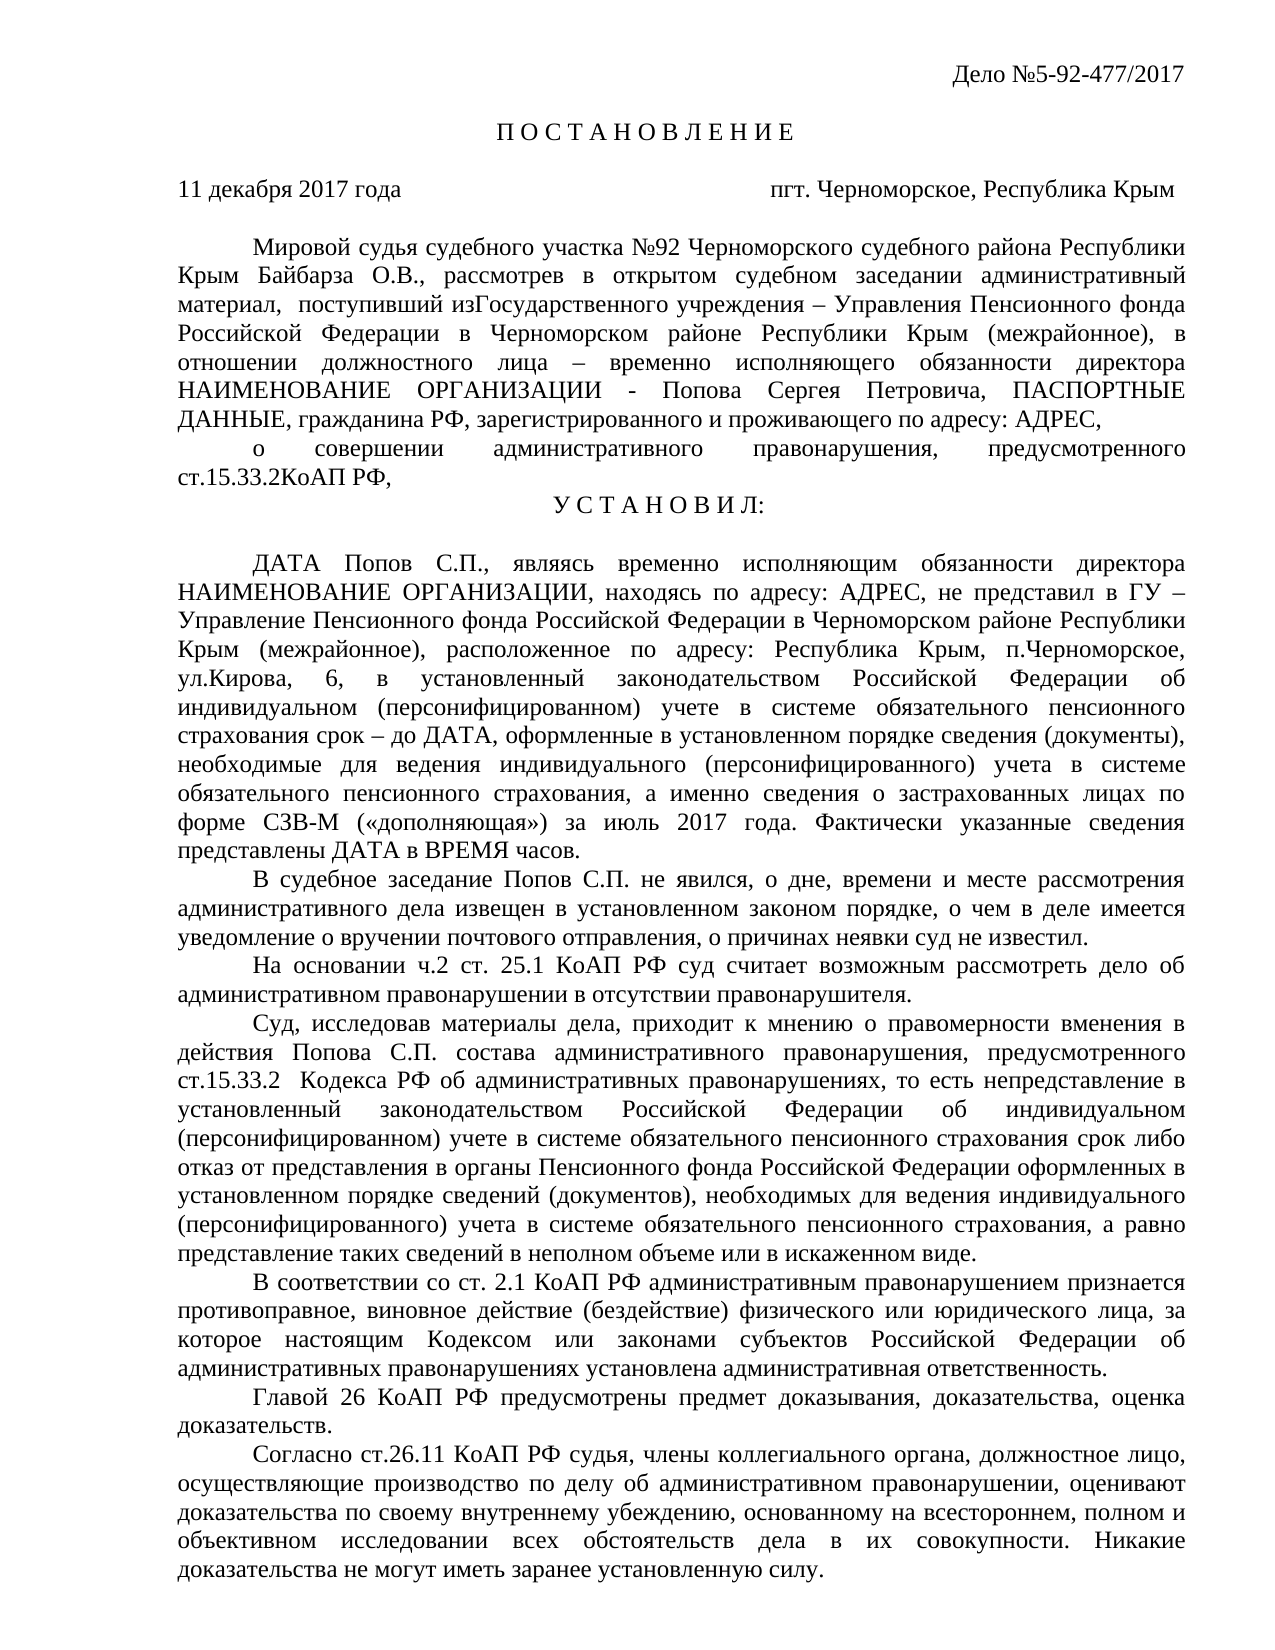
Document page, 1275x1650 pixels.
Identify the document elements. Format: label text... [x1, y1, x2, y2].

text На основании ч.2 ст. 25.1 КоАП РФ суд считает возможным рассмотреть дело об административном правонарушении в отсутствии правонарушителя. [177, 950, 1186, 1008]
text В соответствии со ст. 2.1 КоАП РФ административным правонарушением признается противоправное, виновное действие (бездействие) физического или юридического лица, за которое настоящим Кодексом или законами субъектов Российской Федерации об административных правонарушениях установлена административная ответственность. [177, 1267, 1186, 1382]
text В судебное заседание Попов С.П. не явился, о дне, времени и месте рассмотрения административного дела извещен в установленном законом порядке, о чем в деле имеется уведомление о вручении почтового отправления, о причинах неявки суд не известил. [177, 864, 1186, 950]
text Суд, исследовав материалы дела, приходит к мнению о правомерности вменения в действия Попова С.П. состава административного правонарушения, предусмотренного ст.15.33.2 Кодекса РФ об административных правонарушениях, то есть непредставление в установленный законодательством Российской Федерации об индивидуальном (персонифицированном) учете в системе обязательного пенсионного страхования срок либо отказ от представления в органы Пенсионного фонда Российской Федерации оформленных в установленном порядке сведений (документов), необходимых для ведения индивидуального (персонифицированного) учета в системе обязательного пенсионного страхования, а равно представление таких сведений в неполном объеме или в искаженном виде. [177, 1008, 1186, 1267]
text Согласно ст.26.11 КоАП РФ судья, члены коллегиального органа, должностное лицо, осуществляющие производство по делу об административном правонарушении, оценивают доказательства по своему внутреннему убеждению, основанному на всестороннем, полном и объективном исследовании всех обстоятельств дела в их совокупности. Никакие доказательства не могут иметь заранее установленную силу. [177, 1439, 1186, 1583]
text о совершении административного правонарушения, предусмотренного ст.15.33.2КоАП РФ, [177, 433, 1186, 490]
text У С Т А Н О В И Л: [177, 490, 1186, 519]
text ДАТА Попов С.П., являясь временно исполняющим обязанности директора НАИМЕНОВАНИЕ ОРГАНИЗАЦИИ, находясь по адресу: АДРЕС, не представил в ГУ – Управление Пенсионного фонда Российской Федерации в Черноморском районе Республики Крым (межрайонное), расположенное по адресу: Республика Крым, п.Черноморское, ул.Кирова, 6, в установленный законодательством Российской Федерации об индивидуальном (персонифицированном) учете в системе обязательного пенсионного страхования срок – до ДАТА, оформленные в установленном порядке сведения (документы), необходимые для ведения индивидуального (персонифицированного) учета в системе обязательного пенсионного страхования, а именно сведения о застрахованных лицах по форме СЗВ-М («дополняющая») за июль 2017 года. Фактически указанные сведения представлены ДАТА в ВРЕМЯ часов. [177, 548, 1186, 864]
text Мировой судья судебного участка №92 Черноморского судебного района Республики Крым Байбарза О.В., рассмотрев в открытом судебном заседании административный материал, поступивший изГосударственного учреждения – Управления Пенсионного фонда Российской Федерации в Черноморском районе Республики Крым (межрайонное), в отношении должностного лица – временно исполняющего обязанности директора НАИМЕНОВАНИЕ ОРГАНИЗАЦИИ - Попова Сергея Петровича, ПАСПОРТНЫЕ ДАННЫЕ, гражданина РФ, зарегистрированного и проживающего по адресу: АДРЕС, [177, 232, 1186, 433]
text Дело №5-92-477/2017 [177, 59, 1186, 88]
text 11 декабря 2017 года пгт. Черноморское, Республика Крым [177, 174, 1186, 203]
text Главой 26 КоАП РФ предусмотрены предмет доказывания, доказательства, оценка доказательств. [177, 1382, 1186, 1439]
text П О С Т А Н О В Л Е Н И Е [177, 117, 1186, 145]
